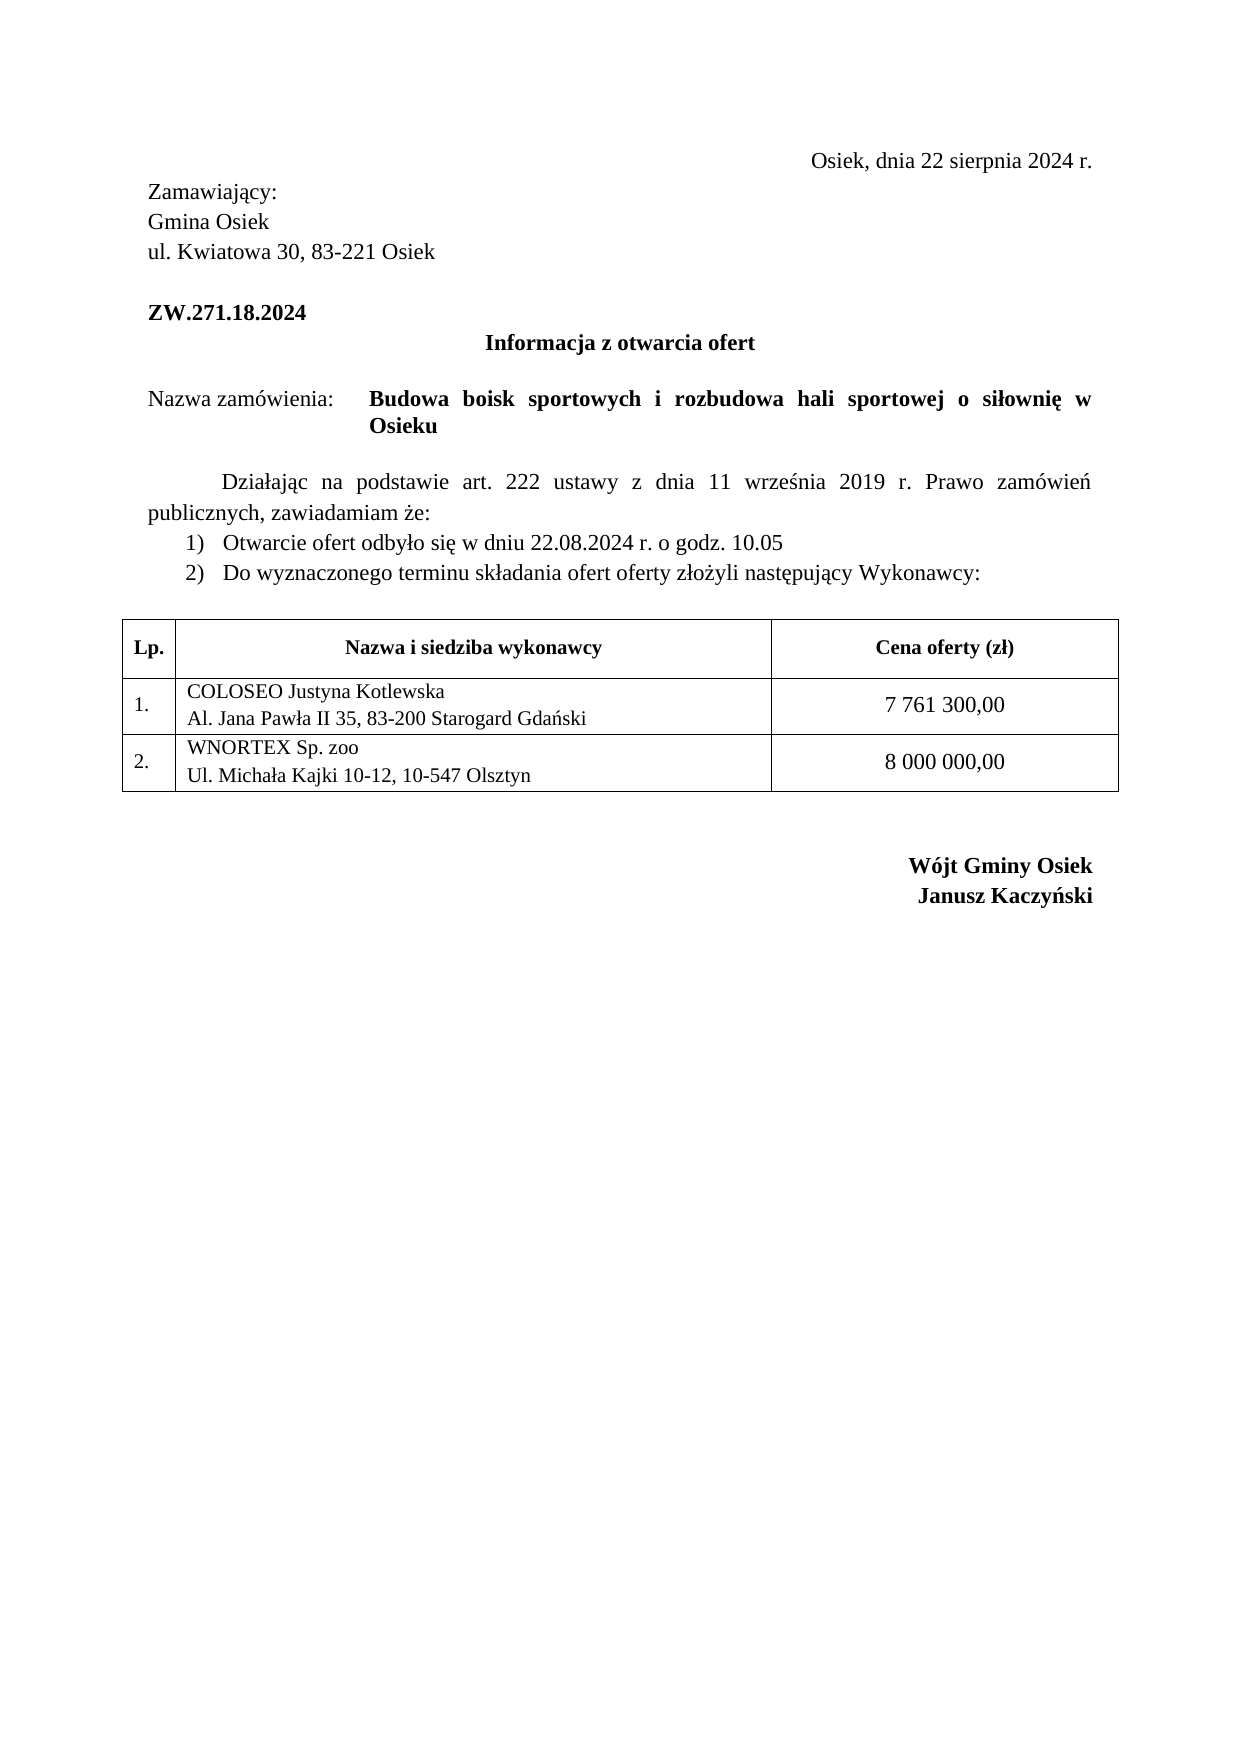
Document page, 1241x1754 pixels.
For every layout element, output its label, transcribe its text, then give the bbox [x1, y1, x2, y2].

table_cell 7 761 300,00 [772, 679, 1118, 734]
list Do wyznaczonego terminu składania ofert oferty złożyli następujący Wykonawcy: [185, 559, 1093, 585]
table_cell 1. [123, 679, 175, 734]
text Działając na podstawie art. 222 ustawy z dnia 11 września 2019 r. Prawo zamówień publicznych, zawiadamiam że: [148, 468, 1093, 525]
table_header Lp. [123, 620, 175, 678]
text Zamawiający: [148, 178, 1093, 204]
table_header Cena oferty (zł) [772, 620, 1118, 678]
table_cell COLOSEO Justyna Kotlewska Al. Jana Pawła II 35, 83-200 Starogard Gdański [176, 679, 771, 734]
list Otwarcie ofert odbyło się w dniu 22.08.2024 r. o godz. 10.05 [185, 529, 1093, 555]
text Informacja z otwarcia ofert [148, 329, 1093, 355]
text ul. Kwiatowa 30, 83-221 Osiek [148, 238, 1093, 264]
table_cell WNORTEX Sp. zoo Ul. Michała Kajki 10-12, 10-547 Olsztyn [176, 735, 771, 791]
text Janusz Kaczyński [148, 882, 1093, 909]
text Osiek, dnia 22 sierpnia 2024 r. [148, 148, 1093, 174]
text ZW.271.18.2024 [148, 299, 1093, 325]
table_cell 2. [123, 735, 175, 791]
table_header Nazwa i siedziba wykonawcy [176, 620, 771, 678]
text Wójt Gminy Osiek [148, 852, 1093, 878]
table_cell 8 000 000,00 [772, 735, 1118, 791]
text Gmina Osiek [148, 208, 1093, 234]
subtitle Nazwa zamówienia: Budowa boisk sportowych i rozbudowa hali sportowej o siłownię w Osieku [148, 385, 1093, 438]
